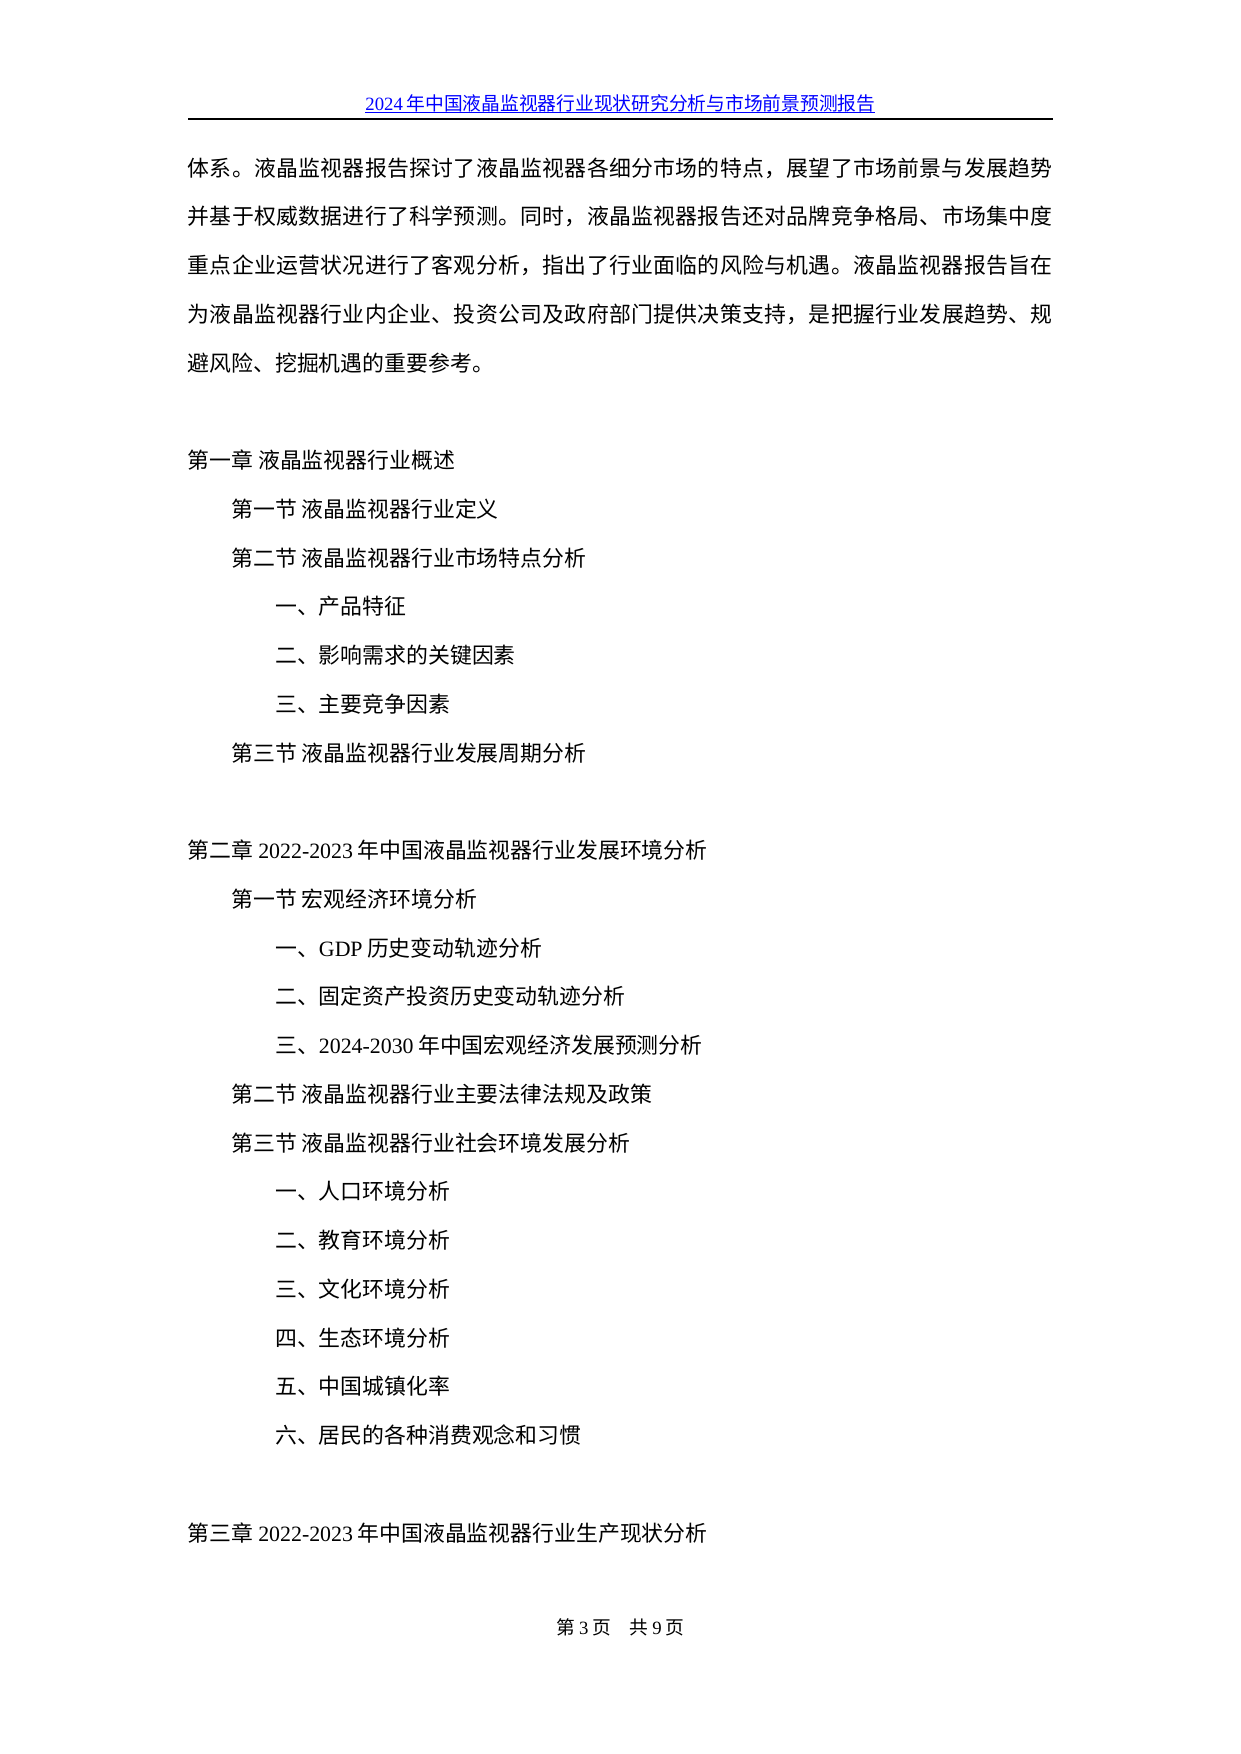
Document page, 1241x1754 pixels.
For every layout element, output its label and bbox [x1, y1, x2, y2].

text [187, 150, 1053, 1548]
